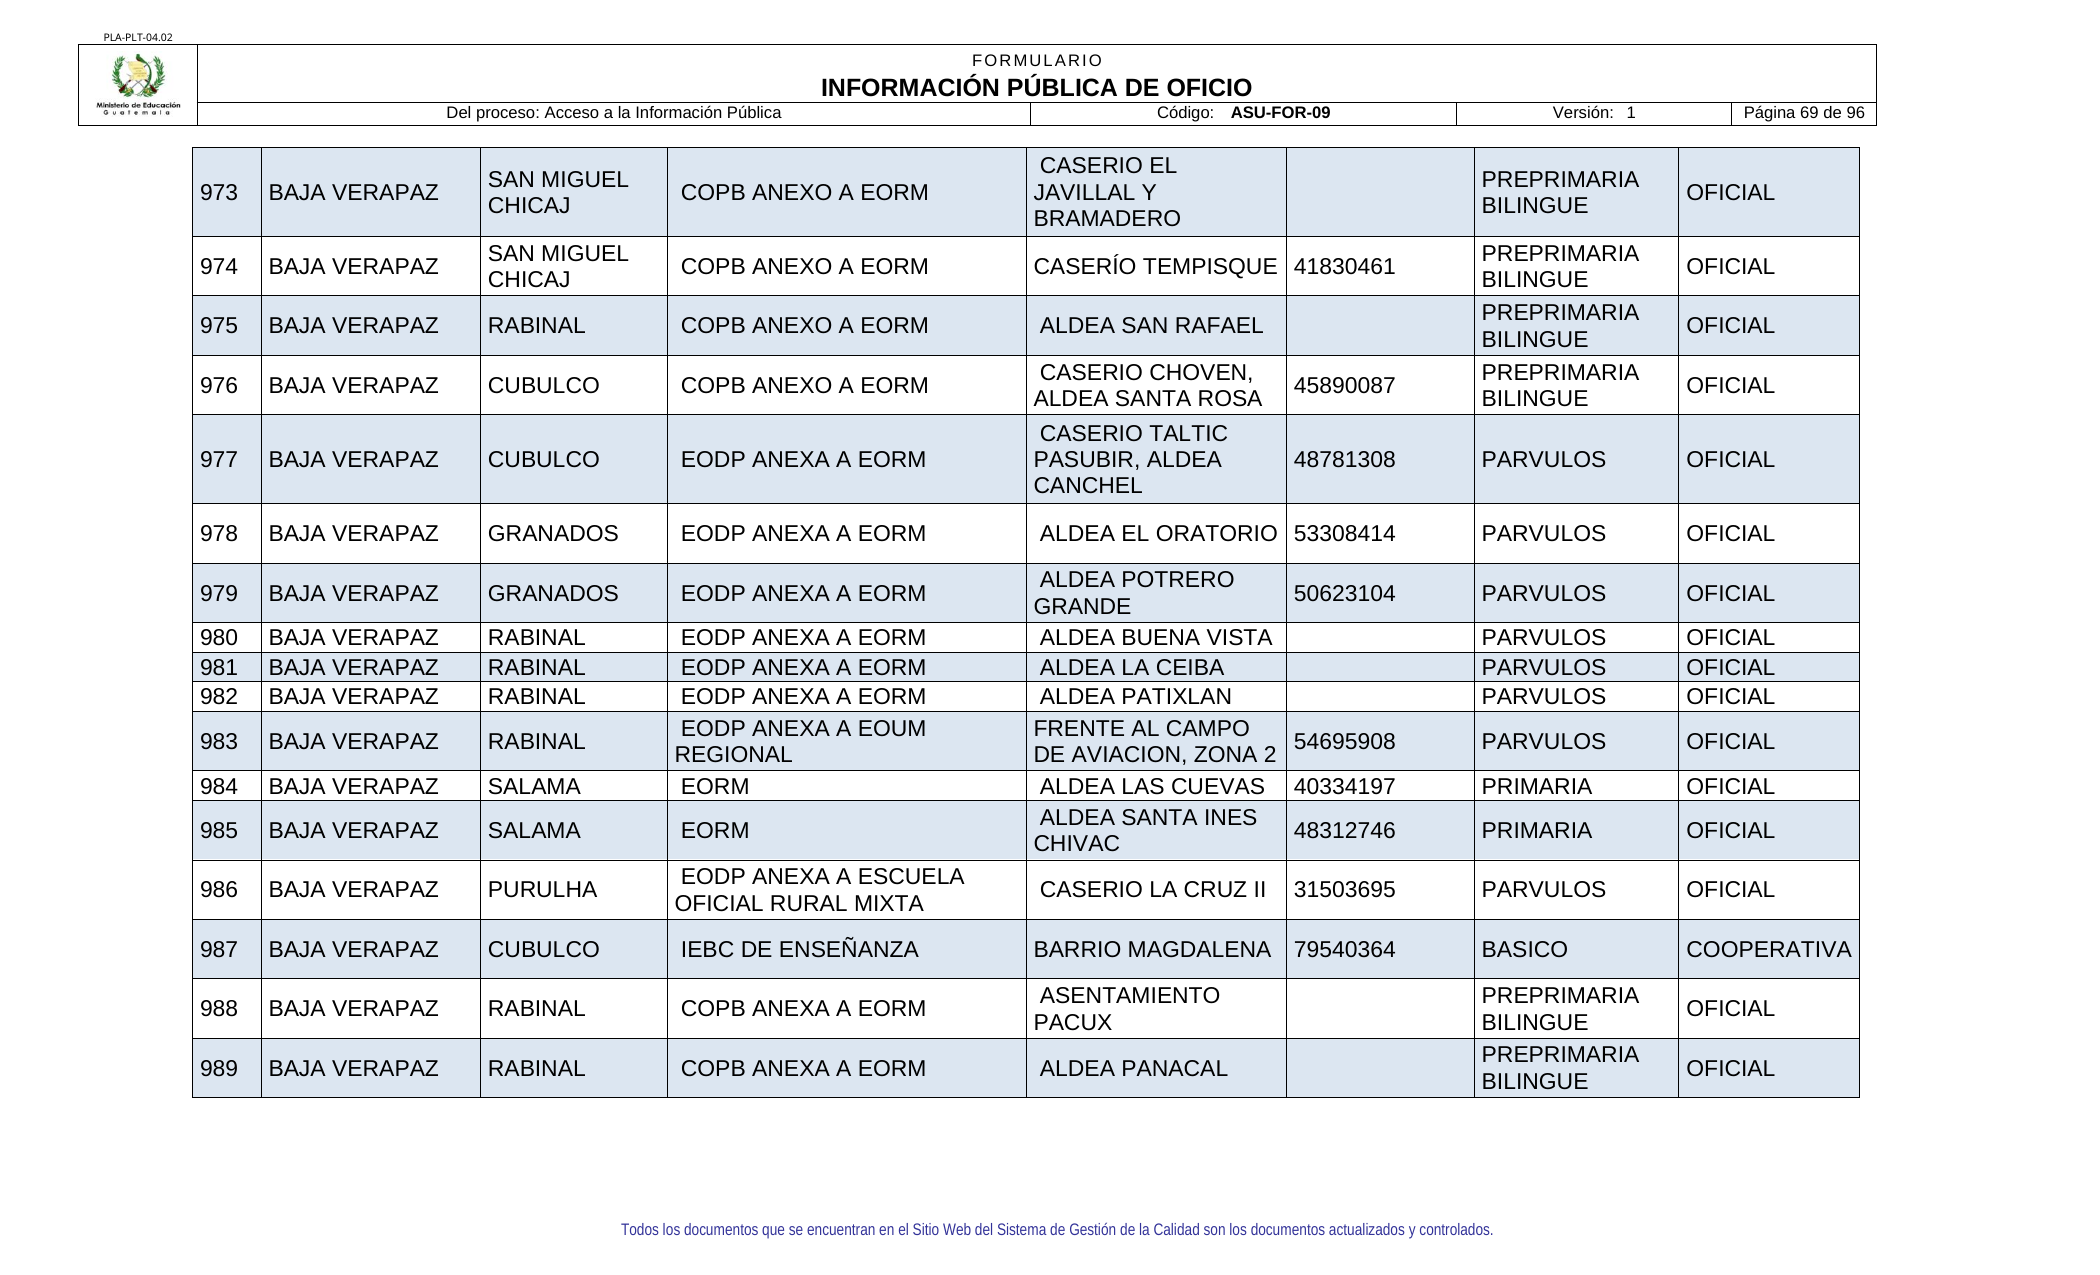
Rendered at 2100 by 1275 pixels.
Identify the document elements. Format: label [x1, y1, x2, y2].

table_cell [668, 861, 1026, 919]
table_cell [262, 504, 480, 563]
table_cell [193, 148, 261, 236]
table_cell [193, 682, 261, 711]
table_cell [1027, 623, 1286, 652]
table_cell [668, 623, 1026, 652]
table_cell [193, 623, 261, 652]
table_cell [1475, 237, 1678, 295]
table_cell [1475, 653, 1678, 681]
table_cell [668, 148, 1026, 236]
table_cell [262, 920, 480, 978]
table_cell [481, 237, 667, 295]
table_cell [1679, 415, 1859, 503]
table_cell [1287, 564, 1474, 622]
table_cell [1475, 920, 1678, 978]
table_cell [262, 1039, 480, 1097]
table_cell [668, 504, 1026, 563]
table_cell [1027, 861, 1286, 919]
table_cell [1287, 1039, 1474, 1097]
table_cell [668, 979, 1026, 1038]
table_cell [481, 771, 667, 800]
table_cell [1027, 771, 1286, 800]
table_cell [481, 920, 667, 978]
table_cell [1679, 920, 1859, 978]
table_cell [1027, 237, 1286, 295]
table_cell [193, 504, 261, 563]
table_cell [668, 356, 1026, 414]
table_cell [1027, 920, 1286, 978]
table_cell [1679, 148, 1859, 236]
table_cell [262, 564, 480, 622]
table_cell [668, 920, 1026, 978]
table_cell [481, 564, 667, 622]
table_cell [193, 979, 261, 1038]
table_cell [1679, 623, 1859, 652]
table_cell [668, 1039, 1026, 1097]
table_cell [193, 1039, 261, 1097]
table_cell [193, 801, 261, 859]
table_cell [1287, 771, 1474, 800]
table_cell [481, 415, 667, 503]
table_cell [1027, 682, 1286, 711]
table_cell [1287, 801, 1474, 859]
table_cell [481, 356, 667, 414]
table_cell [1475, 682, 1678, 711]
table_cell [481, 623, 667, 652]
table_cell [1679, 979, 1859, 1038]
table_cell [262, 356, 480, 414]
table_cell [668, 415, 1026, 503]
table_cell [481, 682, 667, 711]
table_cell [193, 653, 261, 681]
picture [95, 51, 181, 117]
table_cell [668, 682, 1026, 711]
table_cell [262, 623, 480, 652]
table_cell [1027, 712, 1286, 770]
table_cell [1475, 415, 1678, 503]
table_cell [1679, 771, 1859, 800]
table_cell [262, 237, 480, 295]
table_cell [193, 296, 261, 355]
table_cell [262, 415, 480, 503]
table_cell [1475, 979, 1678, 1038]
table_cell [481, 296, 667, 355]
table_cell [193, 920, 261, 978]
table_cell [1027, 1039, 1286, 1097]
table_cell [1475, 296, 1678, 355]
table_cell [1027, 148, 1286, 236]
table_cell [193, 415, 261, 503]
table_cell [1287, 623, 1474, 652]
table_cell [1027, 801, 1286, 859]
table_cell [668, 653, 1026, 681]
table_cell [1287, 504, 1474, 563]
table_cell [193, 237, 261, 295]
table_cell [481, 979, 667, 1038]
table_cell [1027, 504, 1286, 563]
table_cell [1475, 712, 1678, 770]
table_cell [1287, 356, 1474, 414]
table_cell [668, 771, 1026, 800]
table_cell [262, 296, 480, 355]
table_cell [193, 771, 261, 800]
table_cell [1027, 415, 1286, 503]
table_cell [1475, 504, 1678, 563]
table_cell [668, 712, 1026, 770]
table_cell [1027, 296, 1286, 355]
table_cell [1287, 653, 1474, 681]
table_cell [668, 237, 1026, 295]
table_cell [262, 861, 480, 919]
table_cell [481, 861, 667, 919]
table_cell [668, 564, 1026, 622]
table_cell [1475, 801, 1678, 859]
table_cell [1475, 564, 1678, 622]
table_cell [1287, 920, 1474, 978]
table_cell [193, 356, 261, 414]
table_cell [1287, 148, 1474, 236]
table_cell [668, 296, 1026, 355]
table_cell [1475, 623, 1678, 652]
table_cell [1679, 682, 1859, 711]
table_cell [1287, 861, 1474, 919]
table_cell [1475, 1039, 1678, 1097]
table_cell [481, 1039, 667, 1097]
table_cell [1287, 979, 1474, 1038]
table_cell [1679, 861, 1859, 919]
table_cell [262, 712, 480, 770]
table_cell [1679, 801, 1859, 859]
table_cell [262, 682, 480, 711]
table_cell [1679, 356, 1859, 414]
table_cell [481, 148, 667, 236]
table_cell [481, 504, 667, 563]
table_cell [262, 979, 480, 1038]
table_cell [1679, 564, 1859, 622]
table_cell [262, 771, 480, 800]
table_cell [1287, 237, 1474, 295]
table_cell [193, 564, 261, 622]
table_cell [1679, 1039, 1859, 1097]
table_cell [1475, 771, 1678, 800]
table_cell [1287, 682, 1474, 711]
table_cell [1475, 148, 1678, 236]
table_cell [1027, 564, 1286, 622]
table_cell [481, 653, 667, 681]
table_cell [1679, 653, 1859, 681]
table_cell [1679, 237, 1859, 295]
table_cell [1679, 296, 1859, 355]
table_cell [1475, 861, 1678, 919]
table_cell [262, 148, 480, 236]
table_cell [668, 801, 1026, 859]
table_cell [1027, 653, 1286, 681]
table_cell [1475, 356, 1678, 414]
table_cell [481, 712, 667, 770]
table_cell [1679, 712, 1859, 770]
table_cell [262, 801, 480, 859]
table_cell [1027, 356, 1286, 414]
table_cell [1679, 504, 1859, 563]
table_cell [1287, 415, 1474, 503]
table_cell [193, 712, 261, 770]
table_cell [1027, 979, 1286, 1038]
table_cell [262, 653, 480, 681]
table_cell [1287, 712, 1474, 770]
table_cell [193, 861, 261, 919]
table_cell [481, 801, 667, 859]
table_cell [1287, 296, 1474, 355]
